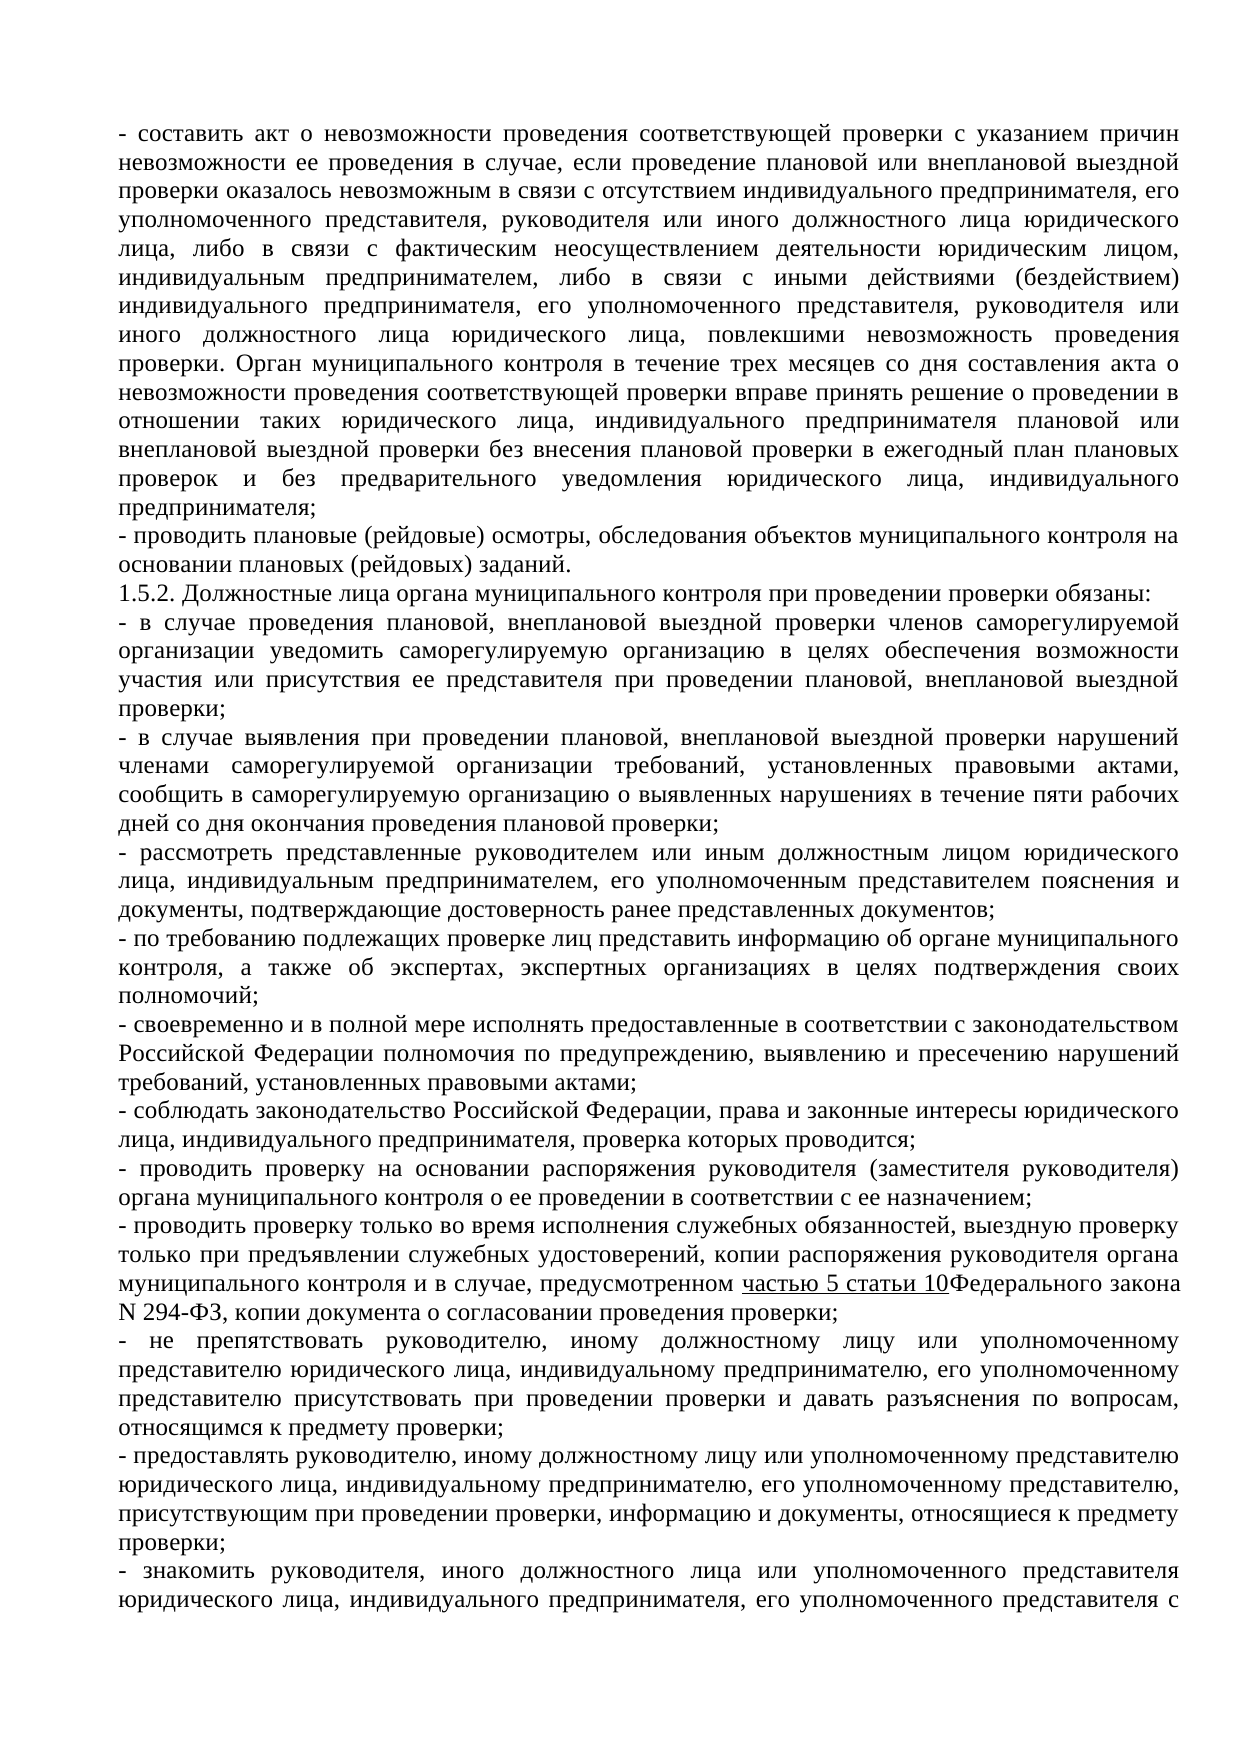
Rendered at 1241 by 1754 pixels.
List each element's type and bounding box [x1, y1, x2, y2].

text [118, 578, 1181, 1613]
text [118, 118, 1181, 578]
